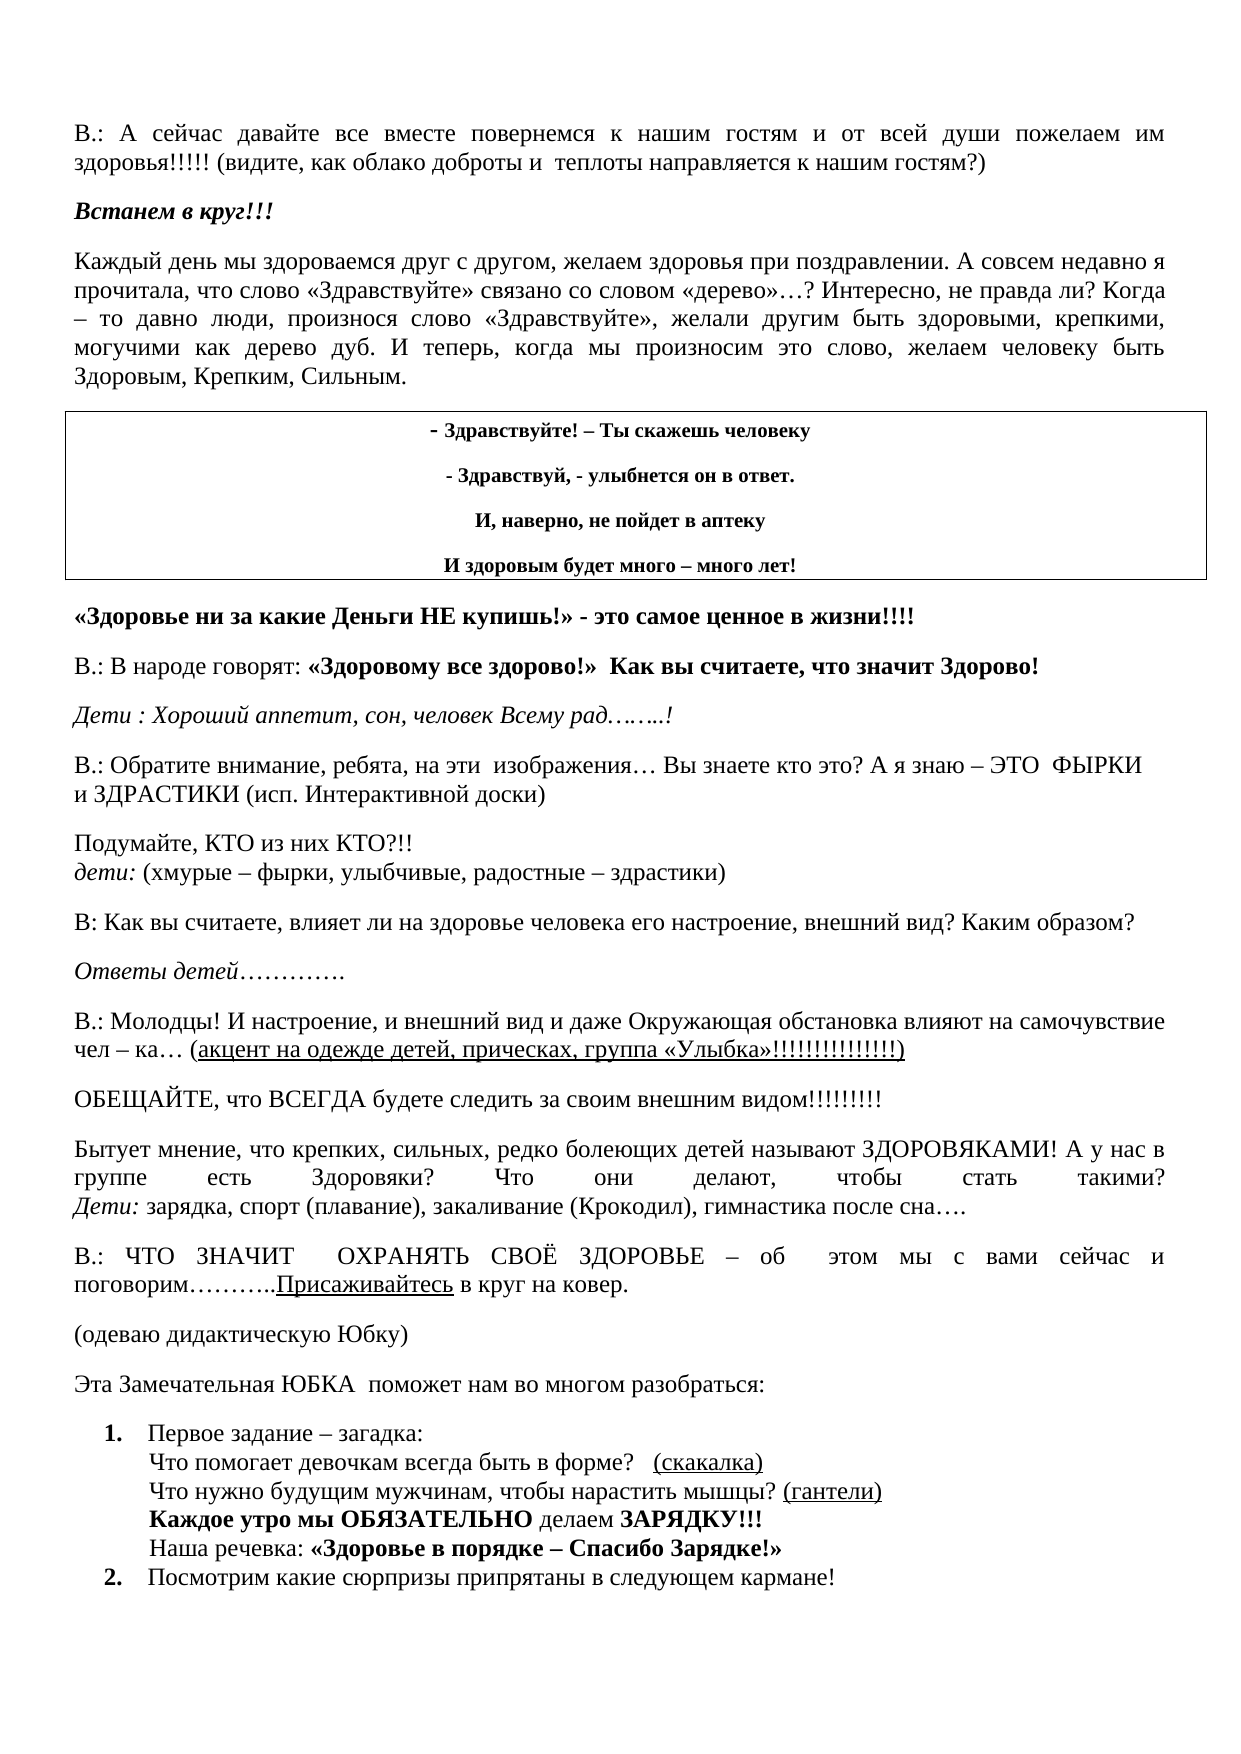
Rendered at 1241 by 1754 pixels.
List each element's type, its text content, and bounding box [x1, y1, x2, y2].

text В.: В народе говорят: «Здоровому все здорово!» Как вы считаете, что значит Здорово! [74, 651, 1166, 679]
text И здоровым будет много – много лет! [66, 550, 1206, 579]
list Первое задание – загадка: [103, 1418, 1166, 1447]
list Каждое утро мы ОБЯЗАТЕЛЬНО делаем ЗАРЯДКУ!!! [149, 1504, 1166, 1533]
text - Здравствуйте! – Ты скажешь человеку [66, 412, 1206, 442]
text Ответы детей…………. [74, 956, 1166, 985]
text - Здравствуй, - улыбнется он в ответ. [66, 460, 1206, 487]
list Посмотрим какие сюрпризы припрятаны в следующем кармане! [103, 1562, 1166, 1591]
text В.: Обратите внимание, ребята, на эти изображения… Вы знаете кто это? А я знаю – ЭТО ФЫРКИ и ЗДРАСТИКИ (исп. Интерактивной доски) [74, 750, 1166, 807]
text ОБЕЩАЙТЕ, что ВСЕГДА будете следить за своим внешним видом!!!!!!!!! [74, 1084, 1166, 1113]
text Каждый день мы здороваемся друг с другом, желаем здоровья при поздравлении. А совсем недавно я прочитала, что слово «Здравствуйте» связано со словом «дерево»…? Интересно, не правда ли? Когда – то давно люди, произнося слово «Здравствуйте», желали другим быть здоровыми, крепкими, могучими как дерево дуб. И теперь, когда мы произносим это слово, желаем человеку быть Здоровым, Крепким, Сильным. [74, 246, 1166, 390]
list Что нужно будущим мужчинам, чтобы нарастить мышцы? (гантели) [149, 1476, 1166, 1504]
text Эта Замечательная ЮБКА поможет нам во многом разобраться: [74, 1369, 1166, 1397]
text (одеваю дидактическую Юбку) [74, 1319, 1166, 1348]
text «Здоровье ни за какие Деньги НЕ купишь!» - это самое ценное в жизни!!!! [74, 601, 1166, 630]
list Что помогает девочкам всегда быть в форме? (скакалка) [149, 1447, 1166, 1476]
text В.: Молодцы! И настроение, и внешний вид и даже Окружающая обстановка влияют на самочувствие чел – ка… (акцент на одежде детей, прическах, группа «Улыбка»!!!!!!!!!!!!!!!) [74, 1006, 1166, 1063]
text Дети : Хороший аппетит, сон, человек Всему рад……..! [74, 700, 1166, 729]
text Бытует мнение, что крепких, сильных, редко болеющих детей называют ЗДОРОВЯКАМИ! А у нас в группе есть Здоровяки? Что они делают, чтобы стать такими? Дети: зарядка, спорт (плавание), закаливание (Крокодил), гимнастика после сна…. [74, 1134, 1166, 1220]
text В.: ЧТО ЗНАЧИТ ОХРАНЯТЬ СВОЁ ЗДОРОВЬЕ – об этом мы с вами сейчас и поговорим………..Присаживайтесь в круг на ковер. [74, 1241, 1166, 1298]
text В: Как вы считаете, влияет ли на здоровье человека его настроение, внешний вид? Каким образом? [74, 907, 1166, 935]
text Встанем в круг!!! [74, 196, 1166, 225]
text И, наверно, не пойдет в аптеку [66, 505, 1206, 532]
text Подумайте, КТО из них КТО?!! дети: (хмурые – фырки, улыбчивые, радостные – здрастики) [74, 828, 1166, 886]
list Наша речевка: «Здоровье в порядке – Спасибо Зарядке!» [149, 1533, 1166, 1562]
text В.: А сейчас давайте все вместе повернемся к нашим гостям и от всей души пожелаем им здоровья!!!!! (видите, как облако доброты и теплоты направляется к нашим гостям?) [74, 118, 1166, 176]
